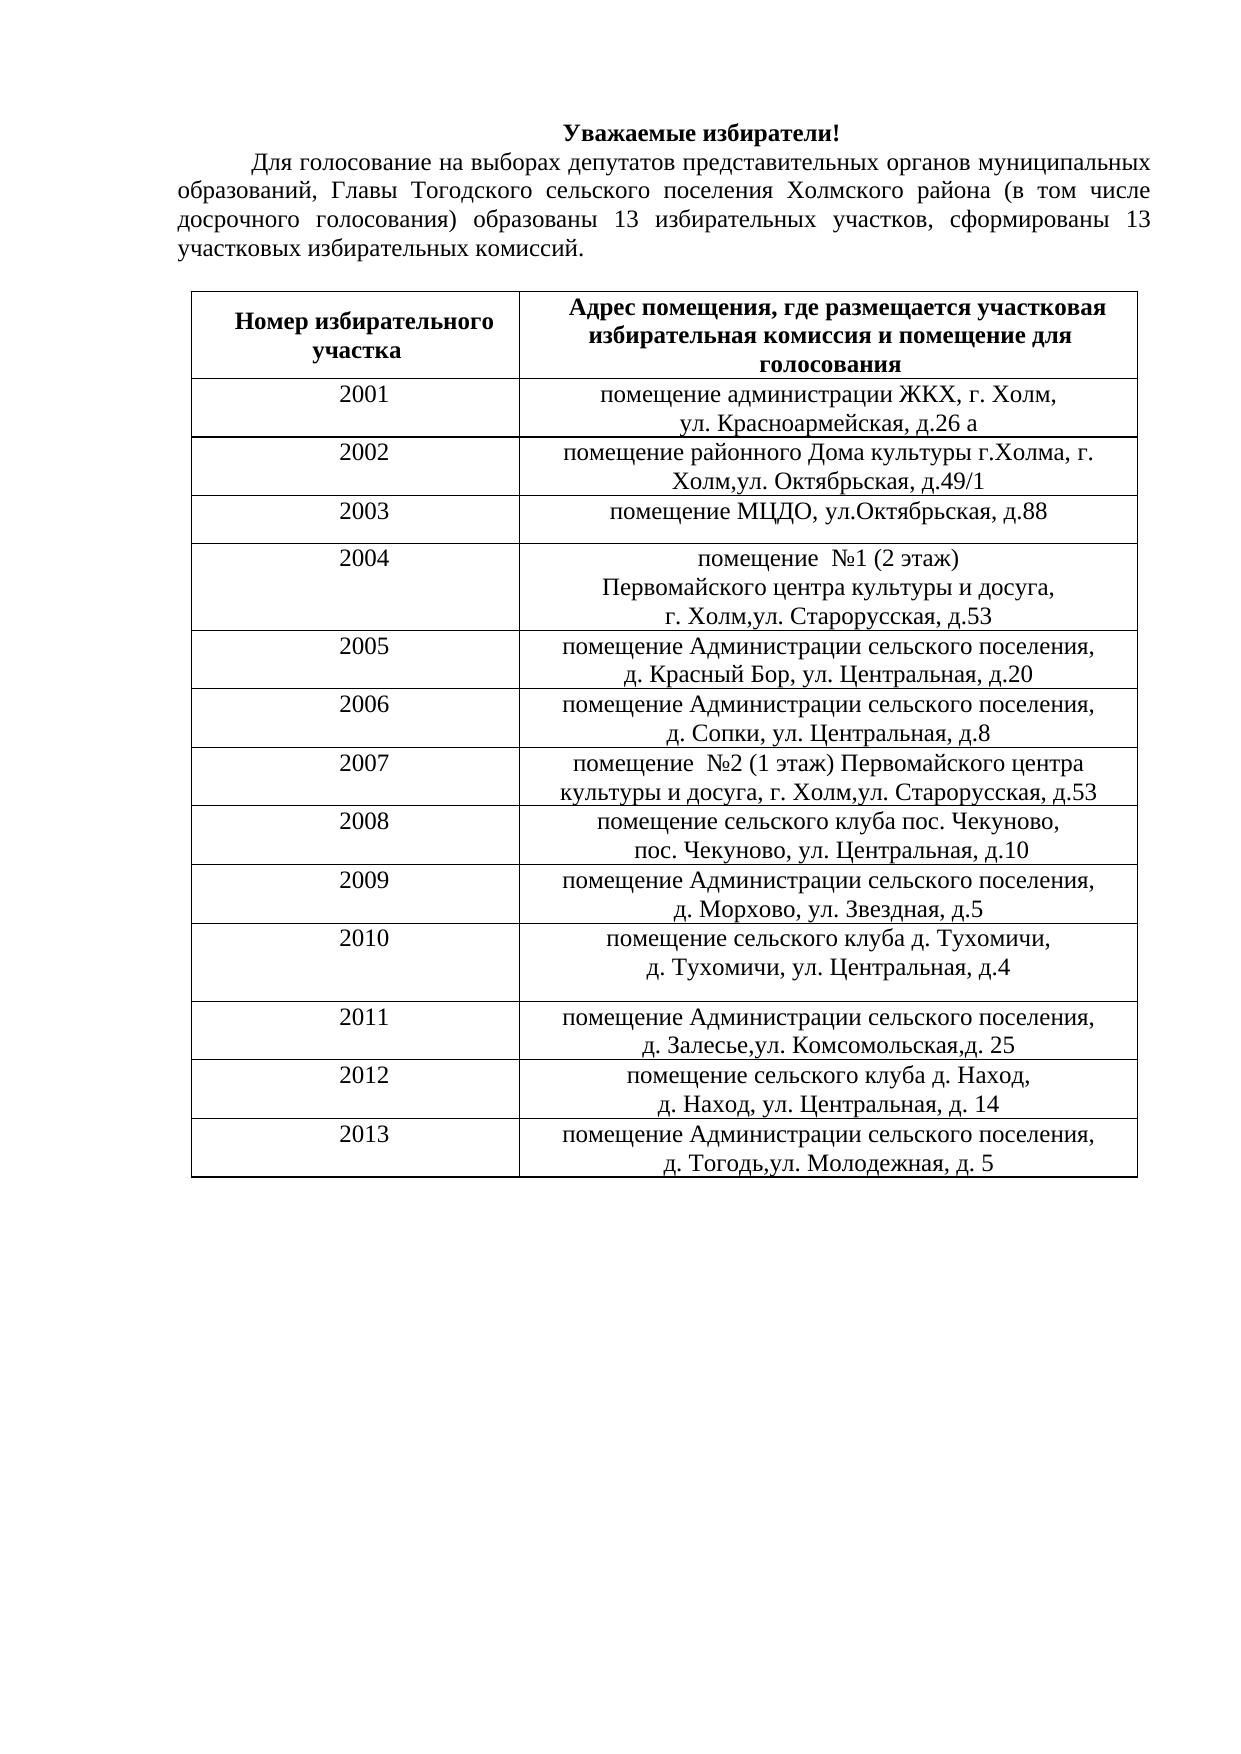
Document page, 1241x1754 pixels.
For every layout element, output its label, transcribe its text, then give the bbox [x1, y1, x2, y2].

table_cell 2011 [192, 1002, 519, 1059]
table_cell помещение сельского клуба пос. Чекуново, пос. Чекуново, ул. Центральная, д.10 [520, 806, 1137, 864]
table_header Номер избирательного участка [192, 292, 519, 378]
table_cell 2012 [192, 1060, 519, 1118]
table_cell 2009 [192, 865, 519, 922]
table_cell помещение Администрации сельского поселения, д. Залесье,ул. Комсомольская,д. 25 [520, 1002, 1137, 1059]
table_cell помещение МЦДО, ул.Октябрьская, д.88 [520, 496, 1137, 542]
table_cell 2007 [192, 748, 519, 805]
table_cell помещение Администрации сельского поселения, д. Красный Бор, ул. Центральная, д.20 [520, 631, 1137, 688]
table_cell 2002 [192, 438, 519, 495]
table_cell помещение Администрации сельского поселения, д. Морхово, ул. Звездная, д.5 [520, 865, 1137, 922]
table_cell помещение районного Дома культуры г.Холма, г. Холм,ул. Октябрьская, д.49/1 [520, 438, 1137, 495]
table_header Адрес помещения, где размещается участковая избирательная комиссия и помещение для голосования [520, 292, 1137, 378]
table_cell помещение администрации ЖКХ, г. Холм, ул. Красноармейская, д.26 а [520, 379, 1137, 436]
table_cell 2013 [192, 1119, 519, 1176]
table_cell 2001 [192, 379, 519, 436]
table_cell 2003 [192, 496, 519, 542]
table_cell помещение №2 (1 этаж) Первомайского центра культуры и досуга, г. Холм,ул. Старорусская, д.53 [520, 748, 1137, 805]
title Уважаемые избиратели! [177, 118, 1152, 147]
table_cell помещение сельского клуба д. Наход, д. Наход, ул. Центральная, д. 14 [520, 1060, 1137, 1118]
table_cell 2010 [192, 924, 519, 1001]
table_cell 2005 [192, 631, 519, 688]
table_cell помещение Администрации сельского поселения, д. Тогодь,ул. Молодежная, д. 5 [520, 1119, 1137, 1176]
title Для голосование на выборах депутатов представительных органов муниципальных образований, Главы Тогодского сельского поселения Холмского района (в том числе досрочного голосования) образованы 13 избирательных участков, сформированы 13 участковых избирательных комиссий. [177, 147, 1152, 262]
table_cell 2004 [192, 544, 519, 630]
table_cell 2008 [192, 806, 519, 864]
table_cell помещение сельского клуба д. Тухомичи, д. Тухомичи, ул. Центральная, д.4 [520, 924, 1137, 1001]
table_cell помещение №1 (2 этаж) Первомайского центра культуры и досуга, г. Холм,ул. Старорусская, д.53 [520, 544, 1137, 630]
table_cell помещение Администрации сельского поселения, д. Сопки, ул. Центральная, д.8 [520, 689, 1137, 747]
table_cell 2006 [192, 689, 519, 747]
